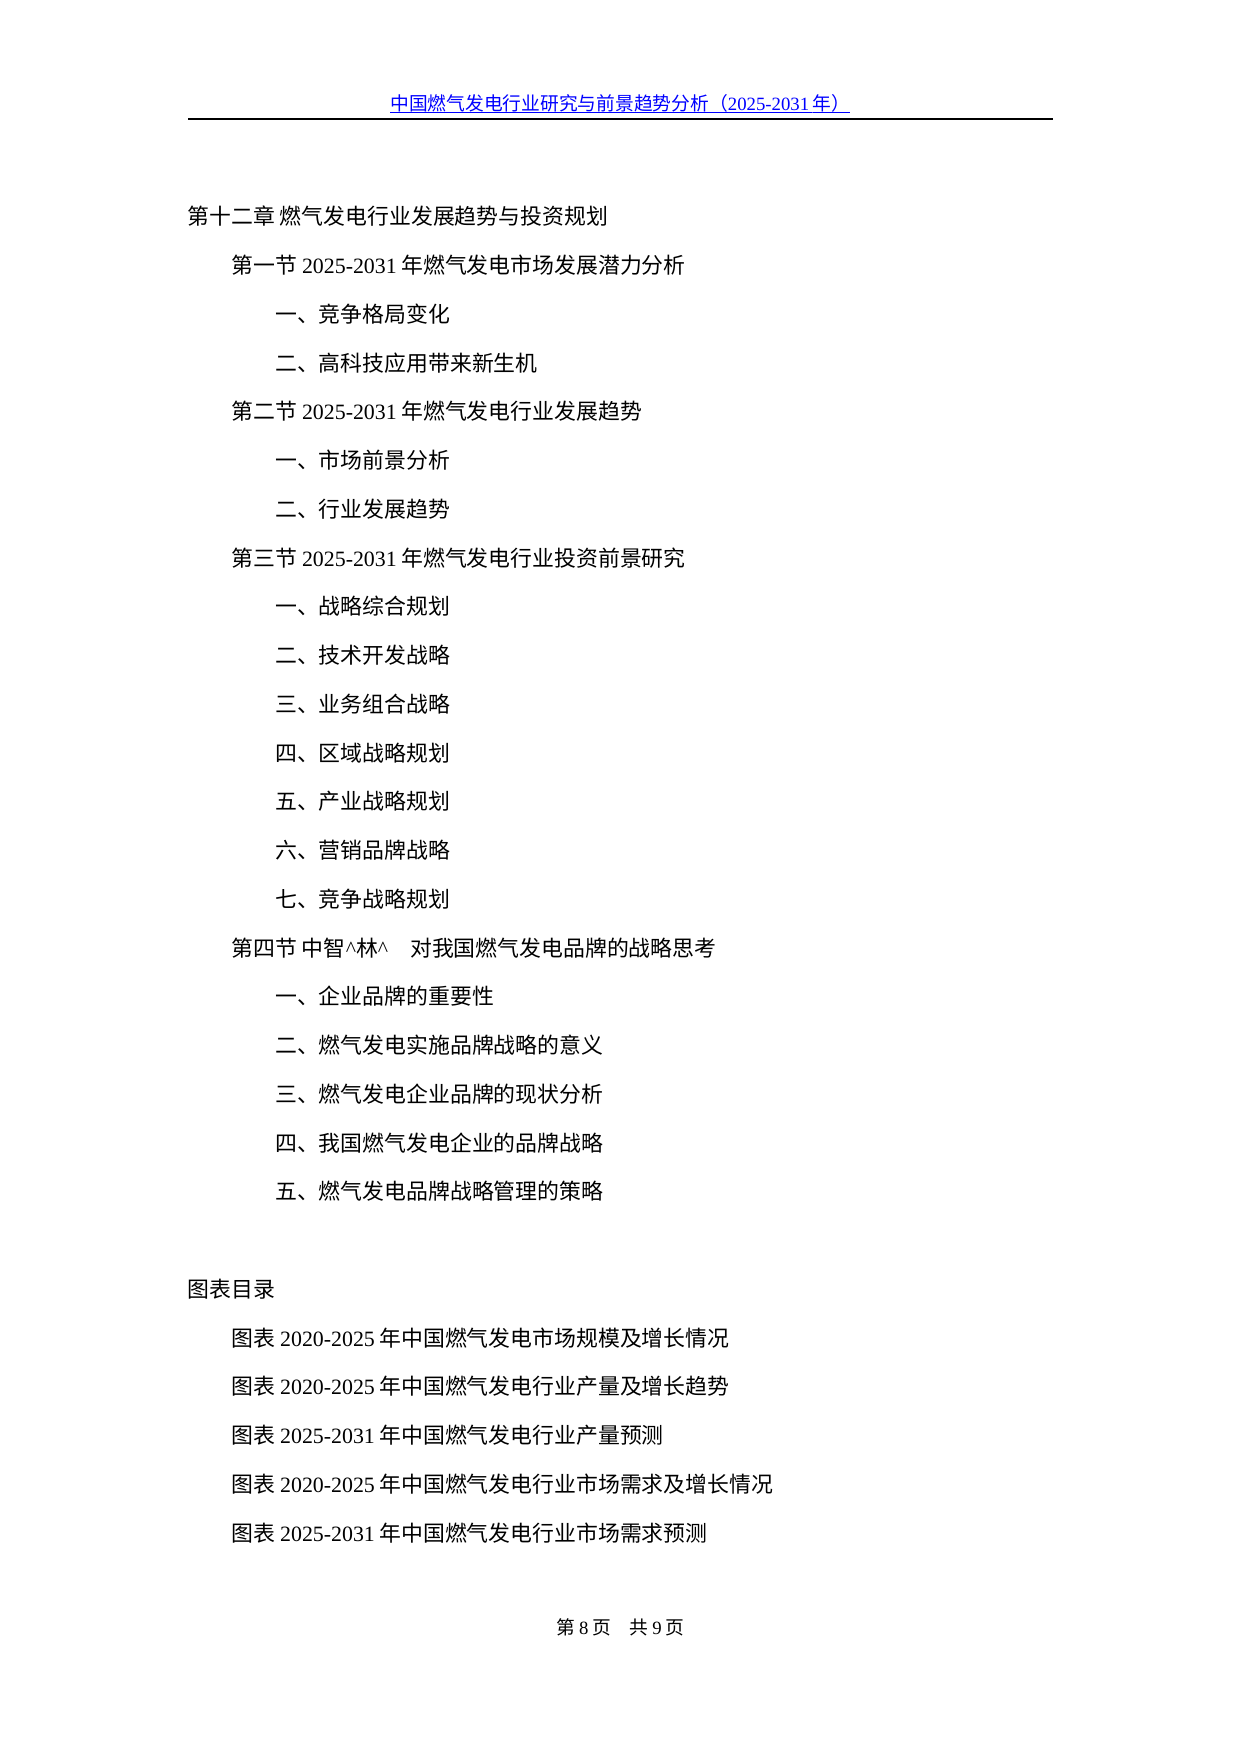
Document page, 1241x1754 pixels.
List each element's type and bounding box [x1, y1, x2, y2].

text [187, 150, 1053, 1548]
